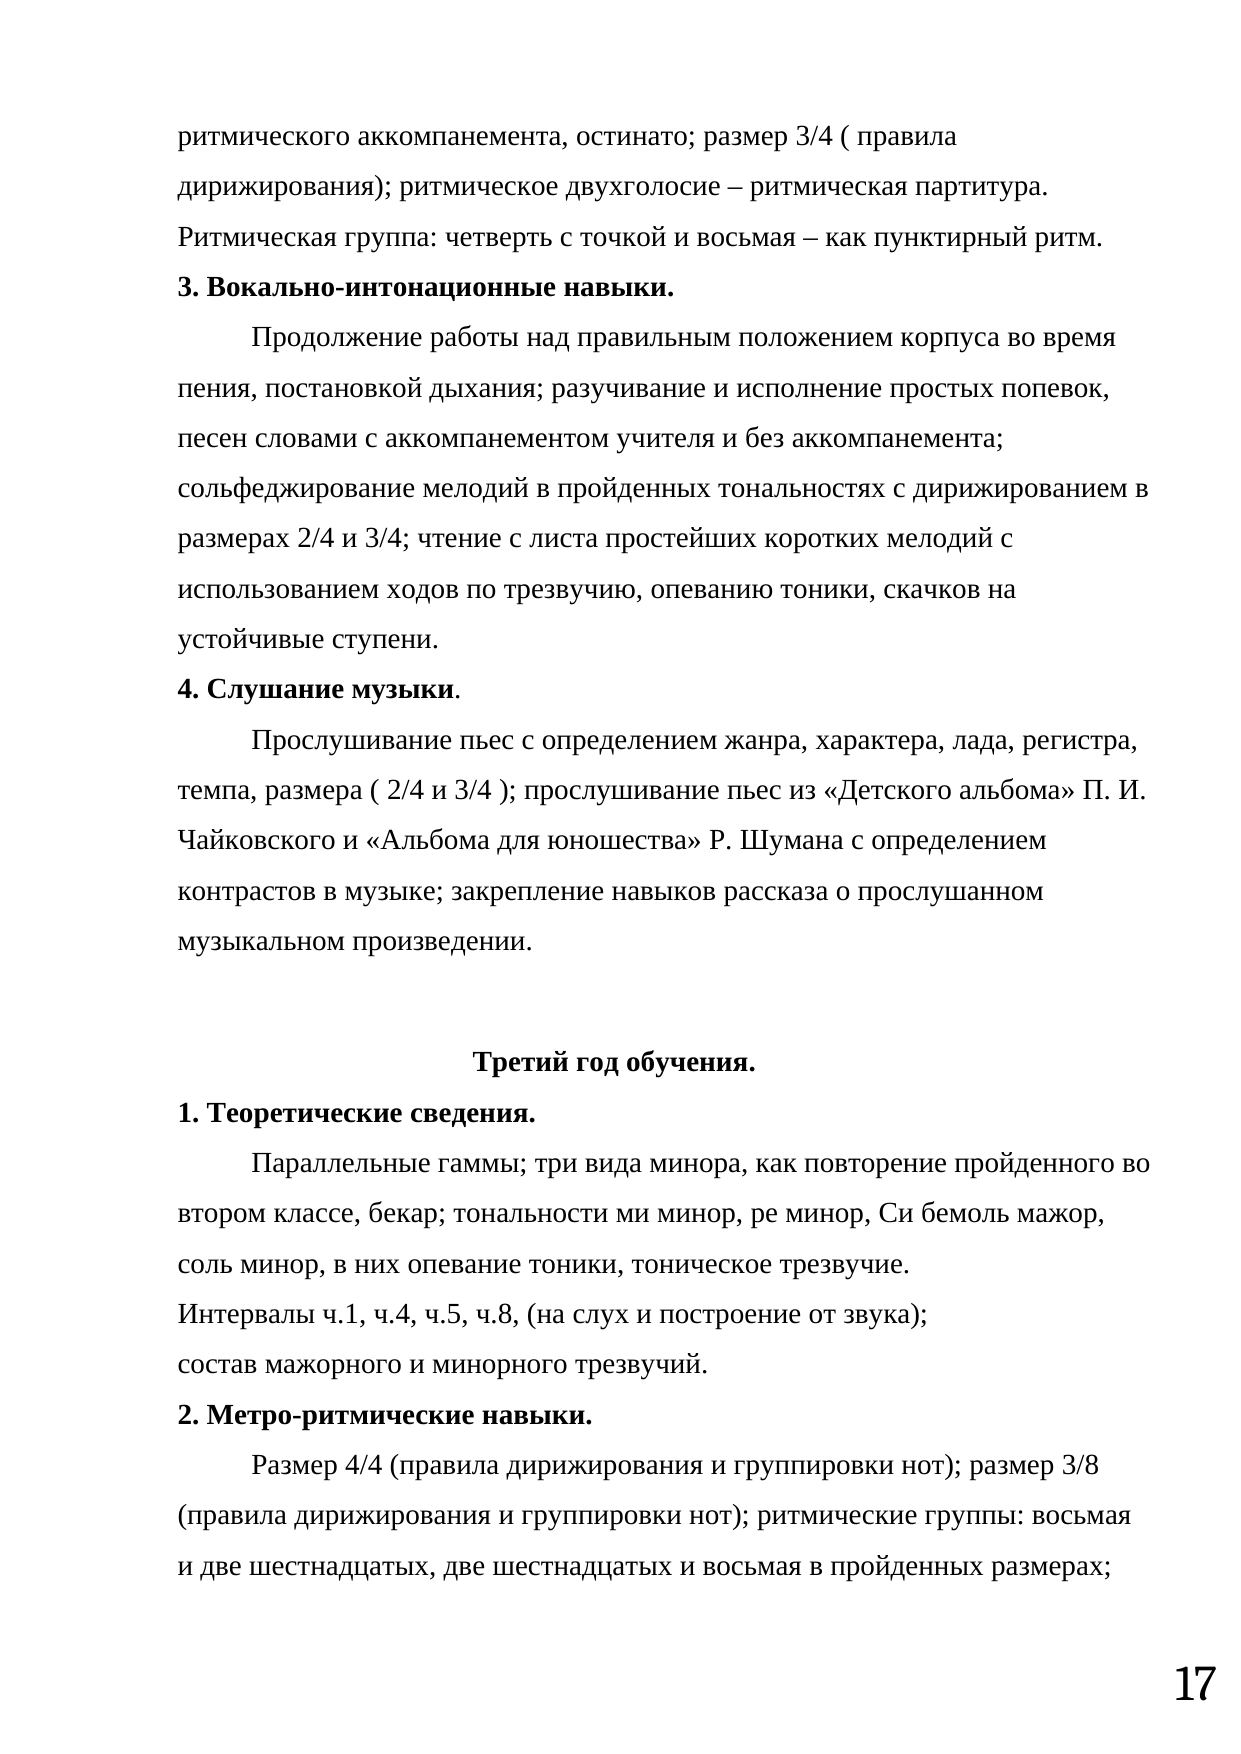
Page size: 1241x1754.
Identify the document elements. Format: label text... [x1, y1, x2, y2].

text (правила дирижирования и группировки нот); ритмические группы: восьмая и две шестнадцатых, две шестнадцатых и восьмая в пройденных размерах; [177, 1497, 1152, 1581]
text 2. Метро-ритмические навыки. [177, 1397, 1152, 1430]
text Интервалы ч.1, ч.4, ч.5, ч.8, (на слух и построение от звука); [177, 1296, 1152, 1330]
text состав мажорного и минорного трезвучий. [177, 1346, 1152, 1380]
text пения, постановкой дыхания; разучивание и исполнение простых попевок, песен словами с аккомпанементом учителя и без аккомпанемента; [177, 370, 1152, 453]
text Параллельные гаммы; три вида минора, как повторение пройденного во втором классе, бекар; тональности ми минор, ре минор, Си бемоль мажор, соль минор, в них опевание тоники, тоническое трезвучие. [177, 1145, 1152, 1279]
text Прослушивание пьес с определением жанра, характера, лада, регистра, [177, 722, 1152, 755]
text ритмического аккомпанемента, остинато; размер 3/4 ( правила дирижирования); ритмическое двухголосие – ритмическая партитура. Ритмическая группа: четверть с точкой и восьмая – как пунктирный ритм. [177, 118, 1152, 252]
text сольфеджирование мелодий в пройденных тональностях с дирижированием в размерах 2/4 и 3/4; чтение с листа простейших коротких мелодий с использованием ходов по трезвучию, опеванию тоники, скачков на устойчивые ступени. [177, 470, 1152, 655]
text Размер 4/4 (правила дирижирования и группировки нот); размер 3/8 [177, 1447, 1152, 1481]
text 3. Вокально-интонационные навыки. [177, 269, 1152, 303]
text Третий год обучения. [398, 1044, 1152, 1078]
text 1. Теоретические сведения. [177, 1095, 1152, 1128]
text Продолжение работы над правильным положением корпуса во время [177, 319, 1152, 353]
text 4. Слушание музыки. [177, 672, 1152, 705]
text темпа, размера ( 2/4 и 3/4 ); прослушивание пьес из «Детского альбома» П. И. Чайковского и «Альбома для юношества» Р. Шумана с определением контрастов в музыке; закрепление навыков рассказа о прослушанном музыкальном произведении. [177, 772, 1152, 957]
